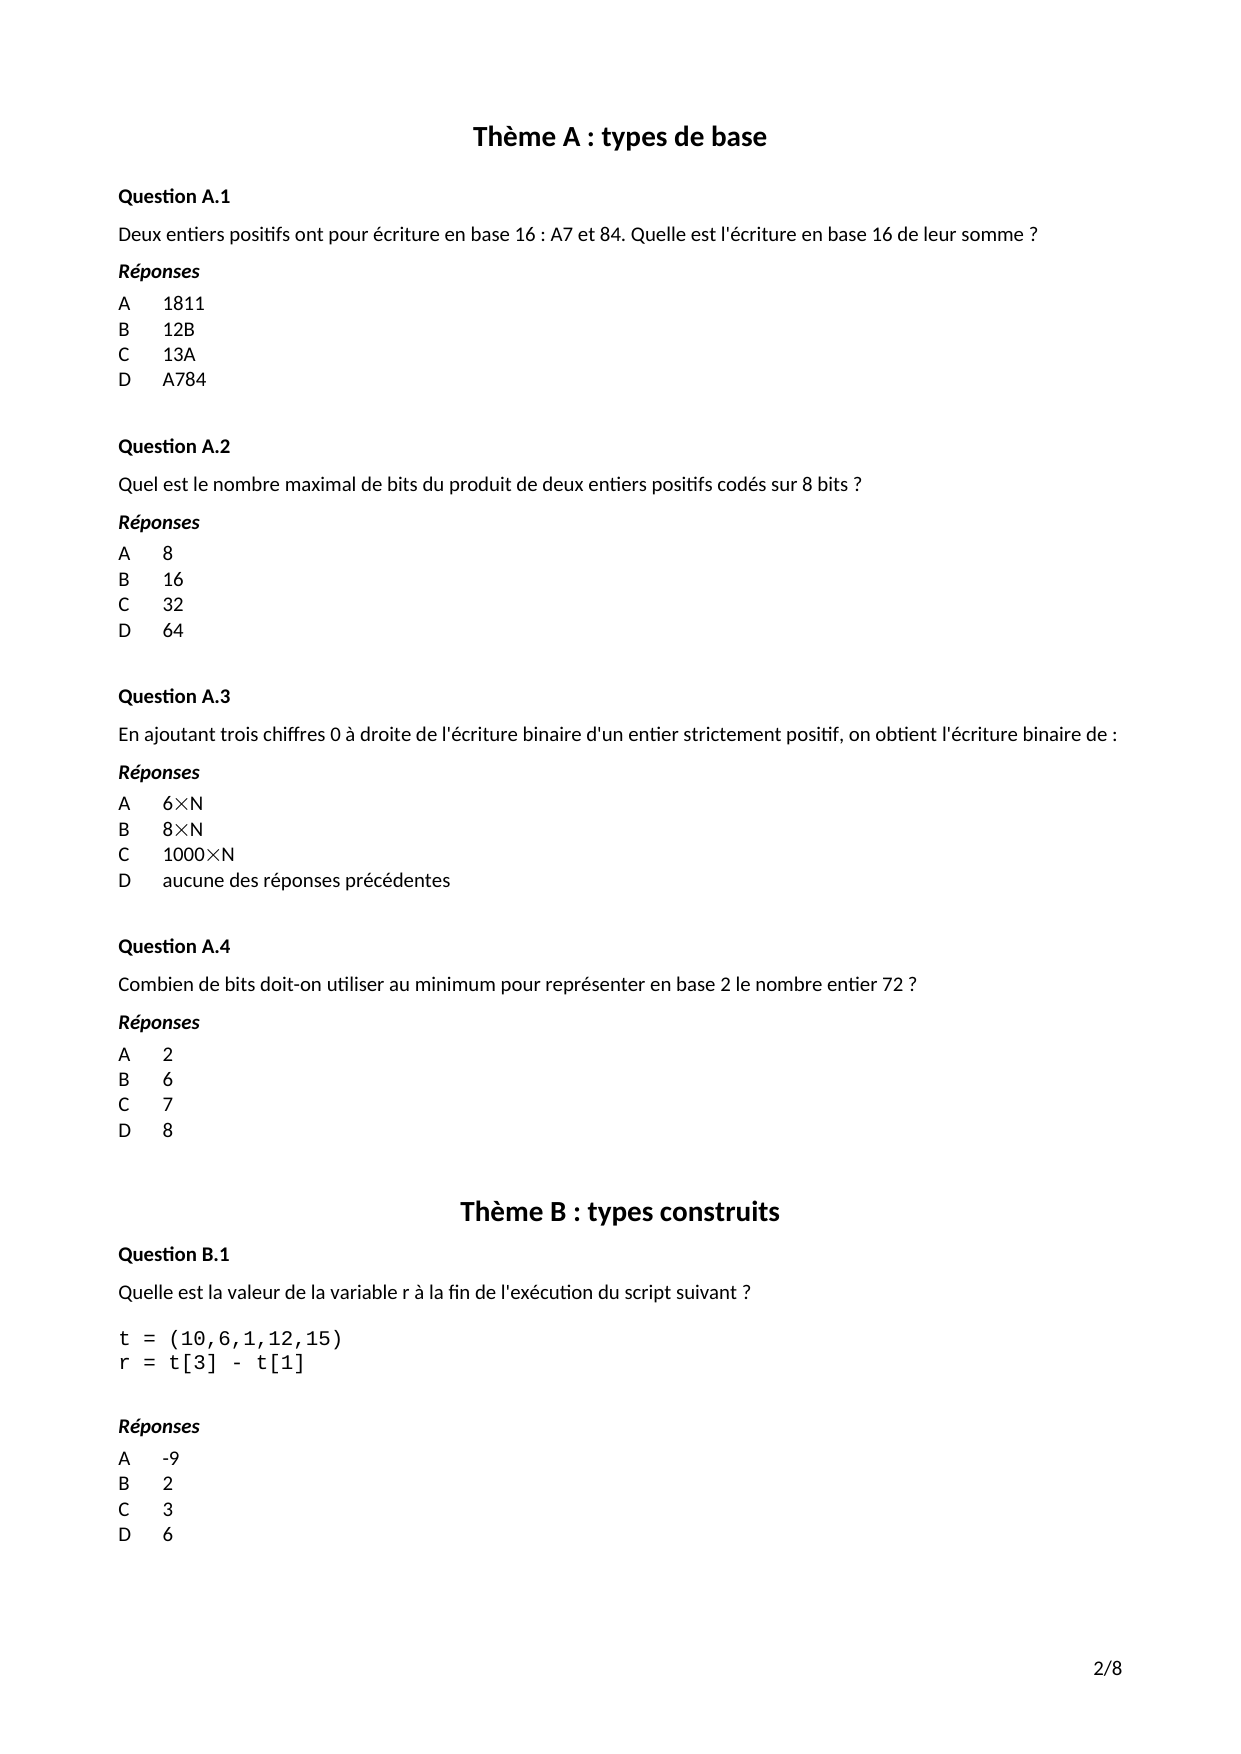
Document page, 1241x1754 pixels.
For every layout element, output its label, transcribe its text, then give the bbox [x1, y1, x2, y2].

text Question A.4 [118, 933, 1122, 959]
text D A784 [118, 367, 1122, 392]
subtitle Thème A : types de base [118, 118, 1122, 154]
text Réponses [118, 1009, 1122, 1034]
text Combien de bits doit-on utiliser au minimum pour représenter en base 2 le nombre entier 72 ? [118, 971, 1122, 997]
text D aucune des réponses précédentes [118, 867, 1122, 892]
text A -9 [118, 1445, 1122, 1471]
text C 1000´N [118, 841, 1122, 867]
text t = (10,6,1,12,15) [118, 1328, 1122, 1352]
text A 6´N [118, 791, 1122, 816]
text D 8 [118, 1117, 1122, 1142]
text C 13A [118, 341, 1122, 367]
text B 8´N [118, 816, 1122, 841]
text C 7 [118, 1092, 1122, 1117]
text Quelle est la valeur de la variable r à la fin de l'exécution du script suivant ? [118, 1279, 1122, 1305]
text B 2 [118, 1471, 1122, 1496]
text D 64 [118, 617, 1122, 642]
text Deux entiers positifs ont pour écriture en base 16 : A7 et 84. Quelle est l'écriture en base 16 de leur somme ? [118, 221, 1122, 246]
text Réponses [118, 509, 1122, 534]
text Réponses [118, 759, 1122, 784]
text A 8 [118, 541, 1122, 566]
text Quel est le nombre maximal de bits du produit de deux entiers positifs codés sur 8 bits ? [118, 471, 1122, 496]
text C 32 [118, 591, 1122, 617]
text B 6 [118, 1066, 1122, 1092]
text D 6 [118, 1521, 1122, 1547]
text Réponses [118, 1413, 1122, 1439]
text Question A.3 [118, 683, 1122, 708]
text A 1811 [118, 290, 1122, 316]
text r = t[3] - t[1] [118, 1352, 1122, 1376]
text B 12B [118, 316, 1122, 341]
text Question A.1 [118, 183, 1122, 208]
text Question B.1 [118, 1241, 1122, 1267]
text A 2 [118, 1041, 1122, 1066]
text C 3 [118, 1496, 1122, 1521]
text Question A.2 [118, 433, 1122, 458]
subtitle Thème B : types construits [118, 1193, 1122, 1229]
text Réponses [118, 259, 1122, 284]
text B 16 [118, 566, 1122, 591]
text En ajoutant trois chiffres 0 à droite de l'écriture binaire d'un entier strictement positif, on obtient l'écriture binaire de : [118, 721, 1122, 746]
